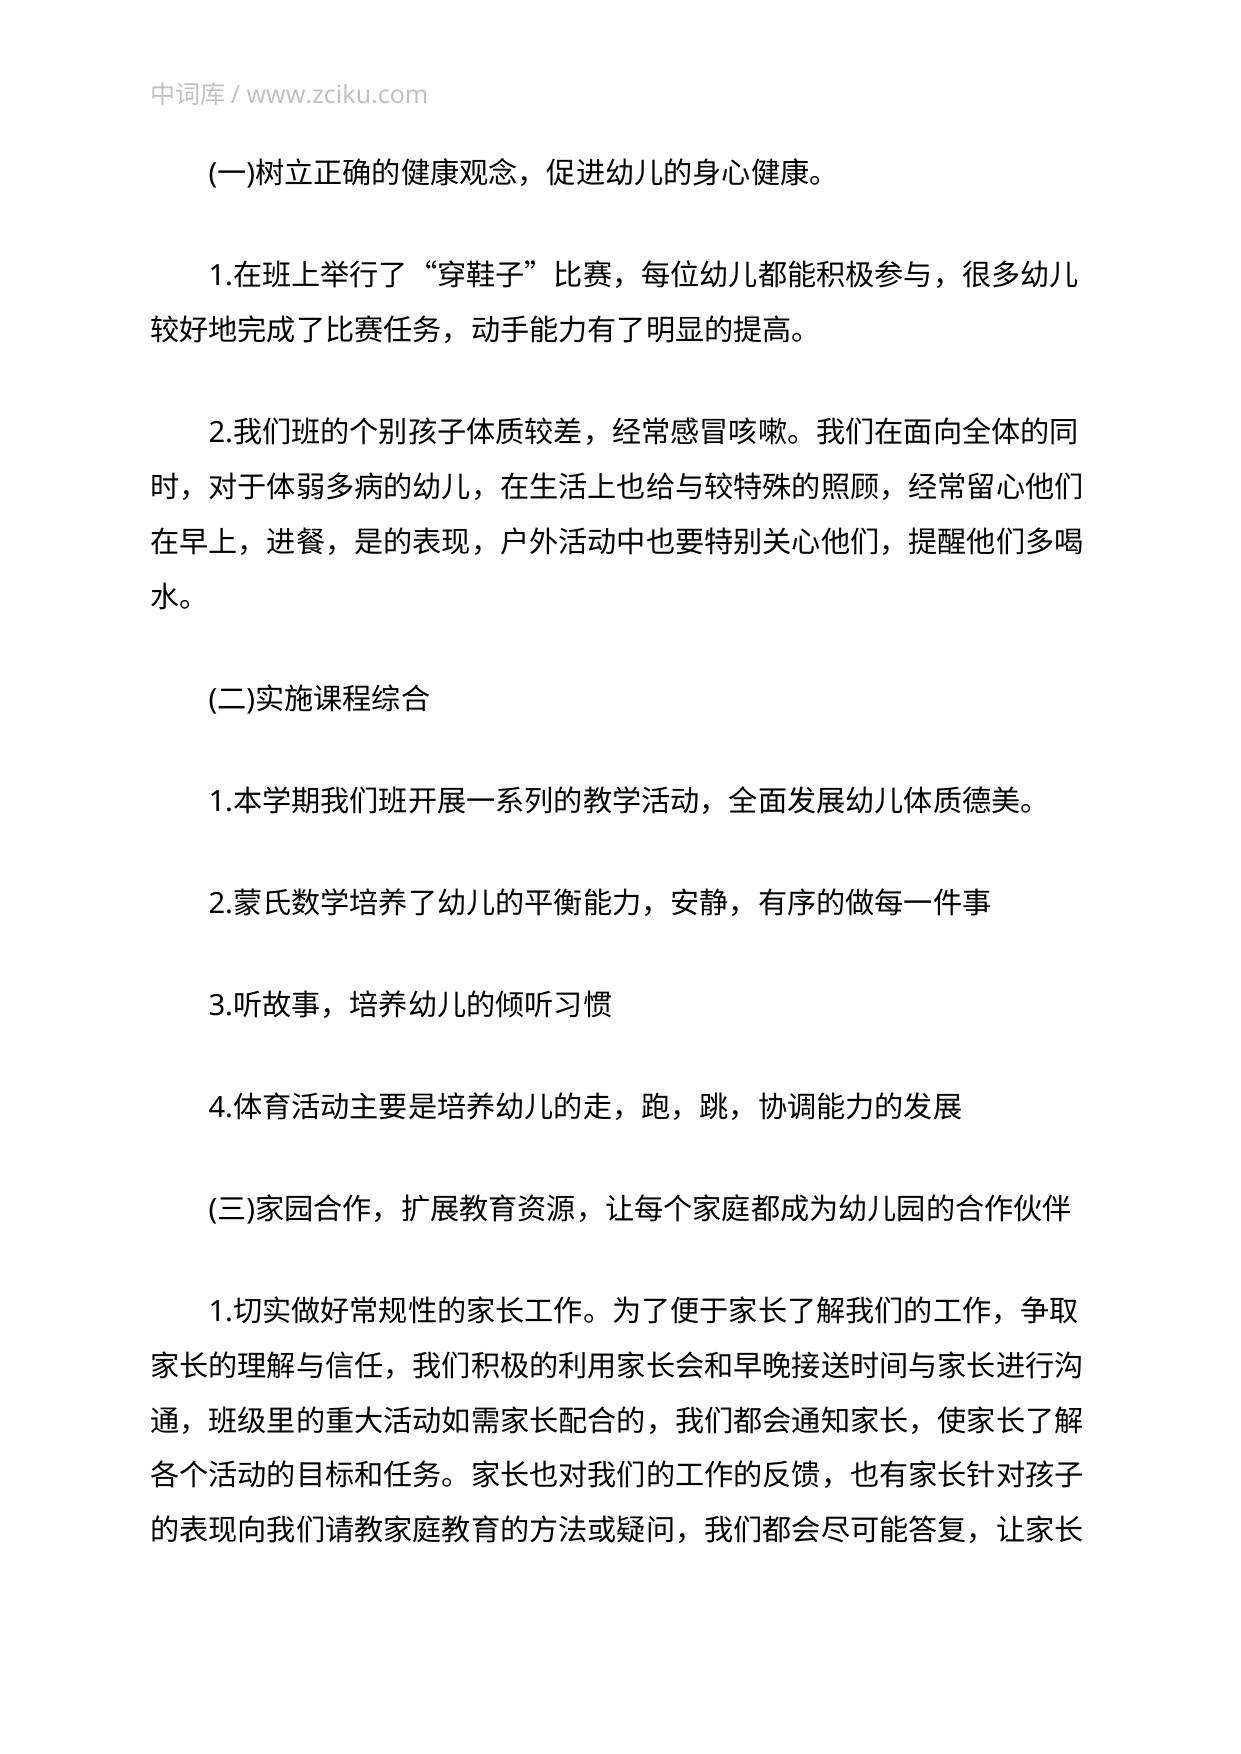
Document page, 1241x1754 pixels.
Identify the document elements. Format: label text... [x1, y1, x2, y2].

text 1.本学期我们班开展一系列的教学活动，全面发展幼儿体质德美。 [150, 777, 1090, 820]
text (三)家园合作，扩展教育资源，让每个家庭都成为幼儿园的合作伙伴 [150, 1185, 1090, 1228]
text 3.听故事，培养幼儿的倾听习惯 [150, 981, 1090, 1024]
text 2.我们班的个别孩子体质较差，经常感冒咳嗽。我们在面向全体的同时，对于体弱多病的幼儿，在生活上也给与较特殊的照顾，经常留心他们在早上，进餐，是的表现，户外活动中也要特别关心他们，提醒他们多喝水。 [150, 409, 1090, 616]
text 4.体育活动主要是培养幼儿的走，跑，跳，协调能力的发展 [150, 1083, 1090, 1126]
text (一)树立正确的健康观念，促进幼儿的身心健康。 [150, 150, 1090, 192]
text (二)实施课程综合 [150, 675, 1090, 718]
text 2.蒙氏数学培养了幼儿的平衡能力，安静，有序的做每一件事 [150, 879, 1090, 922]
text 1.在班上举行了“穿鞋子”比赛，每位幼儿都能积极参与，很多幼儿较好地完成了比赛任务，动手能力有了明显的提高。 [150, 252, 1090, 349]
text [150, 1287, 1090, 1549]
